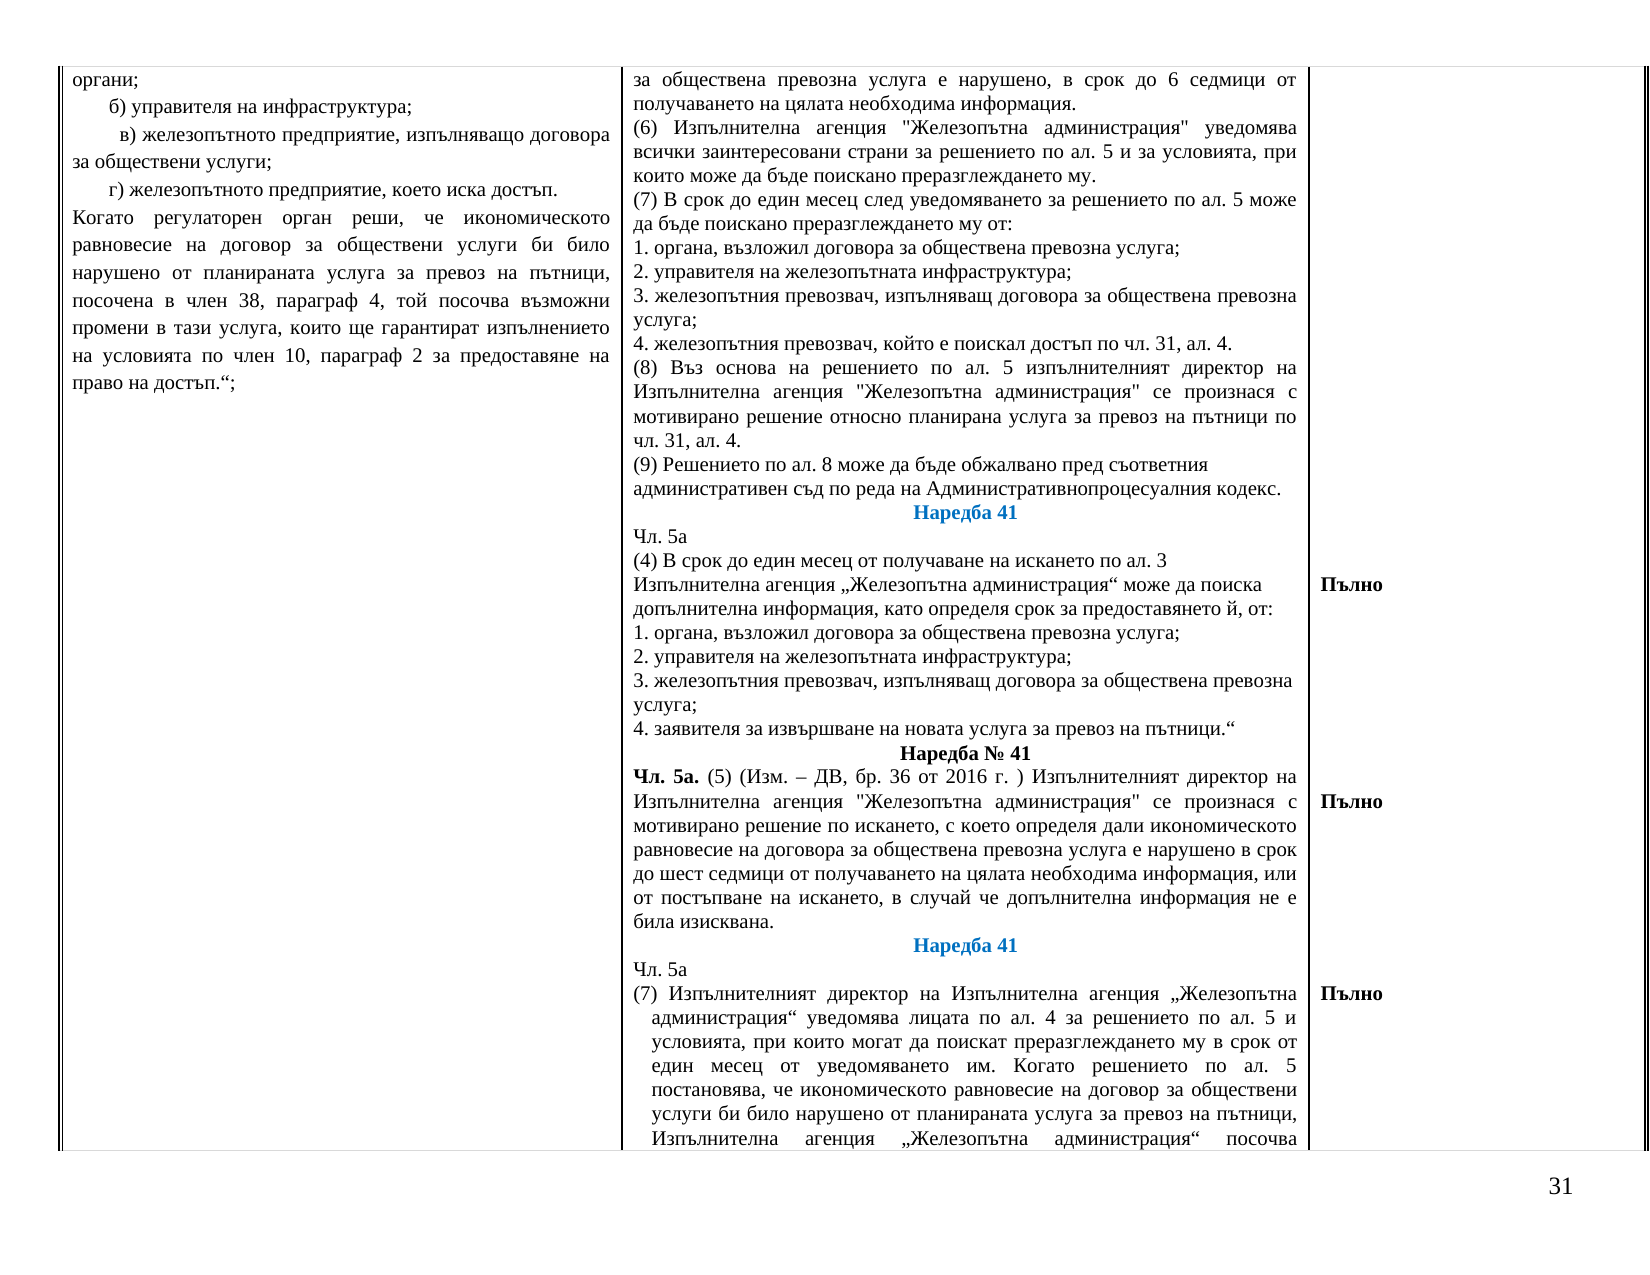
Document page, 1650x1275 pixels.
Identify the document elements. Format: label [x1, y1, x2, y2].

table_cell [63, 67, 621, 1149]
table_cell [1310, 67, 1644, 1149]
table_cell [623, 67, 1308, 1149]
